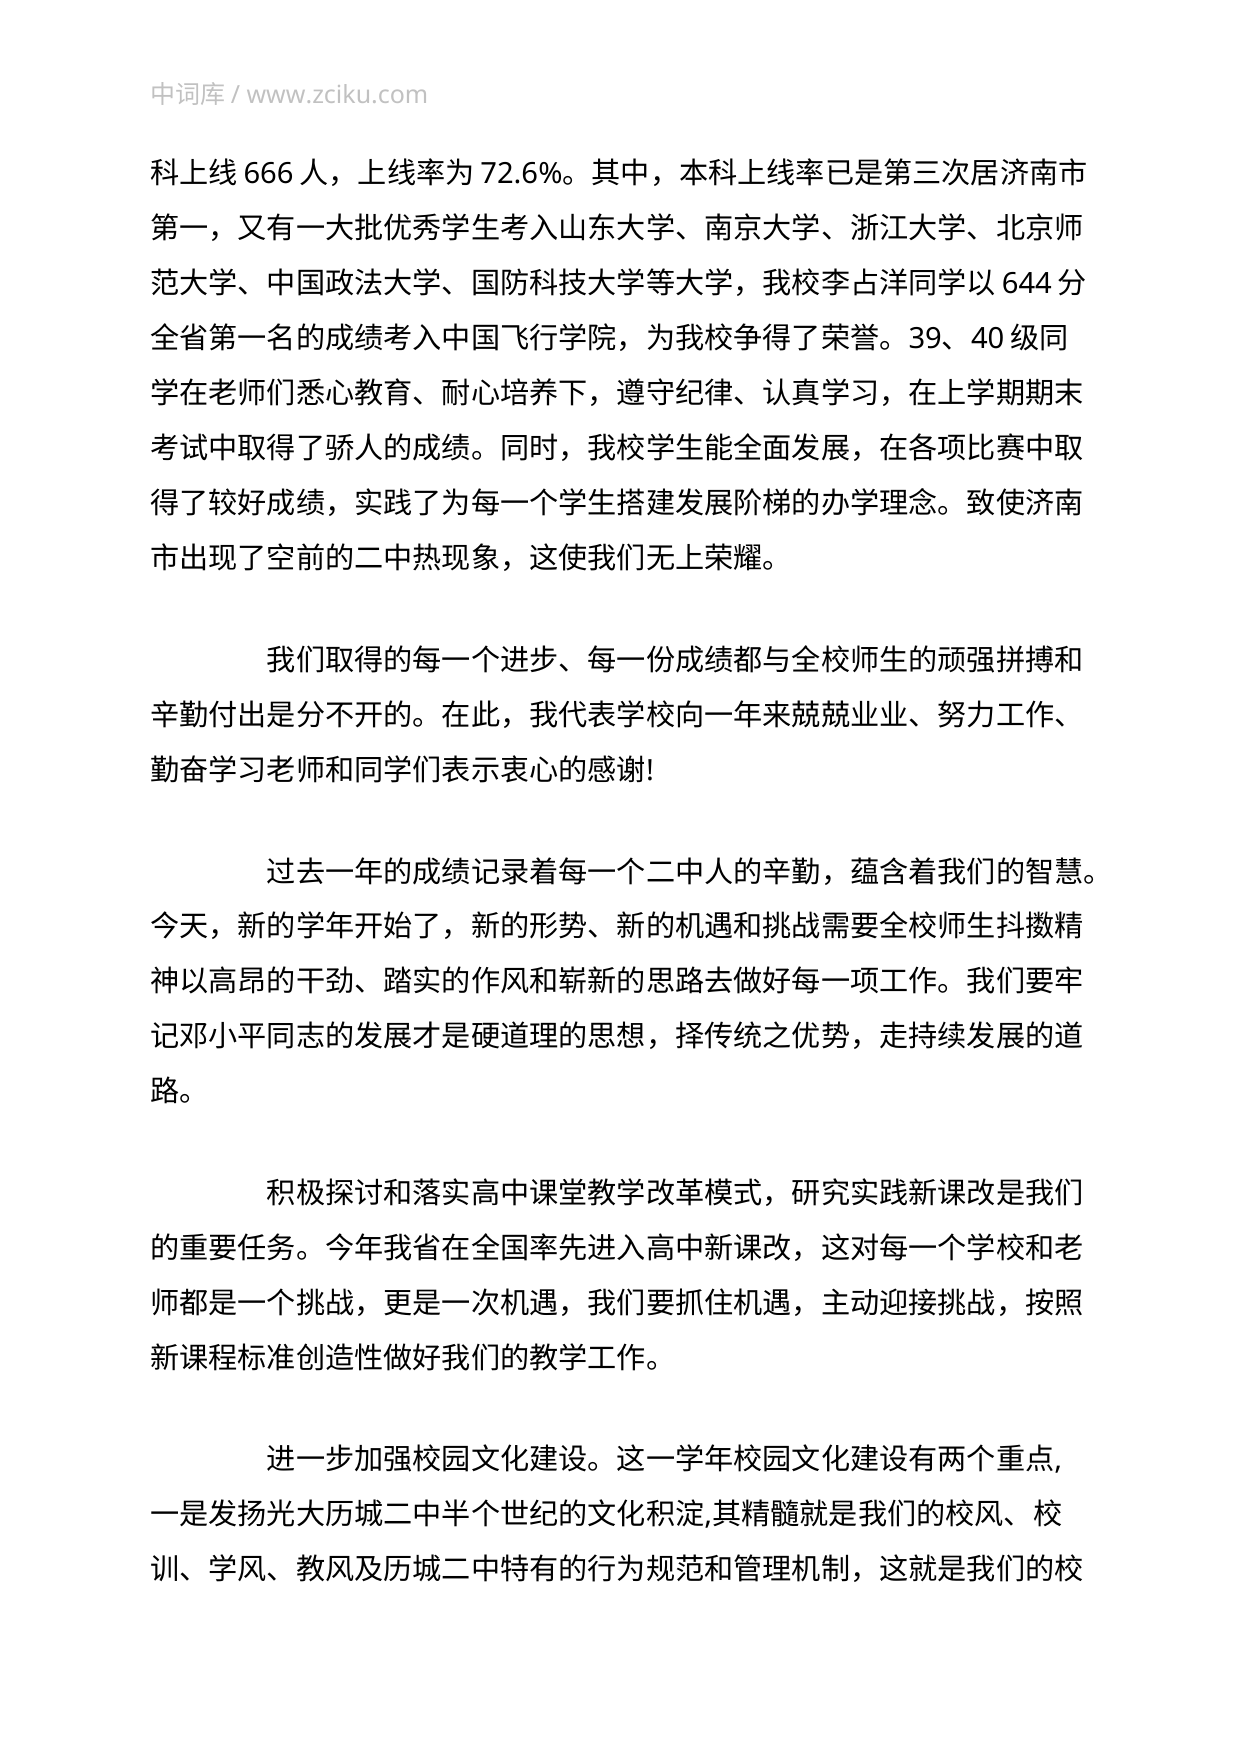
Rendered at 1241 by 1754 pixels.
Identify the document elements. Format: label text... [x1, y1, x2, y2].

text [150, 1436, 1090, 1588]
text 我们取得的每一个进步、每一份成绩都与全校师生的顽强拼搏和辛勤付出是分不开的。在此，我代表学校向一年来兢兢业业、努力工作、勤奋学习老师和同学们表示衷心的感谢! [150, 636, 1090, 788]
text 积极探讨和落实高中课堂教学改革模式，研究实践新课改是我们的重要任务。今年我省在全国率先进入高中新课改，这对每一个学校和老师都是一个挑战，更是一次机遇，我们要抓住机遇，主动迎接挑战，按照新课程标准创造性做好我们的教学工作。 [150, 1169, 1090, 1376]
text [150, 150, 1090, 577]
text 过去一年的成绩记录着每一个二中人的辛勤，蕴含着我们的智慧。今天，新的学年开始了，新的形势、新的机遇和挑战需要全校师生抖擞精神以高昂的干劲、踏实的作风和崭新的思路去做好每一项工作。我们要牢记邓小平同志的发展才是硬道理的思想，择传统之优势，走持续发展的道路。 [150, 848, 1090, 1110]
